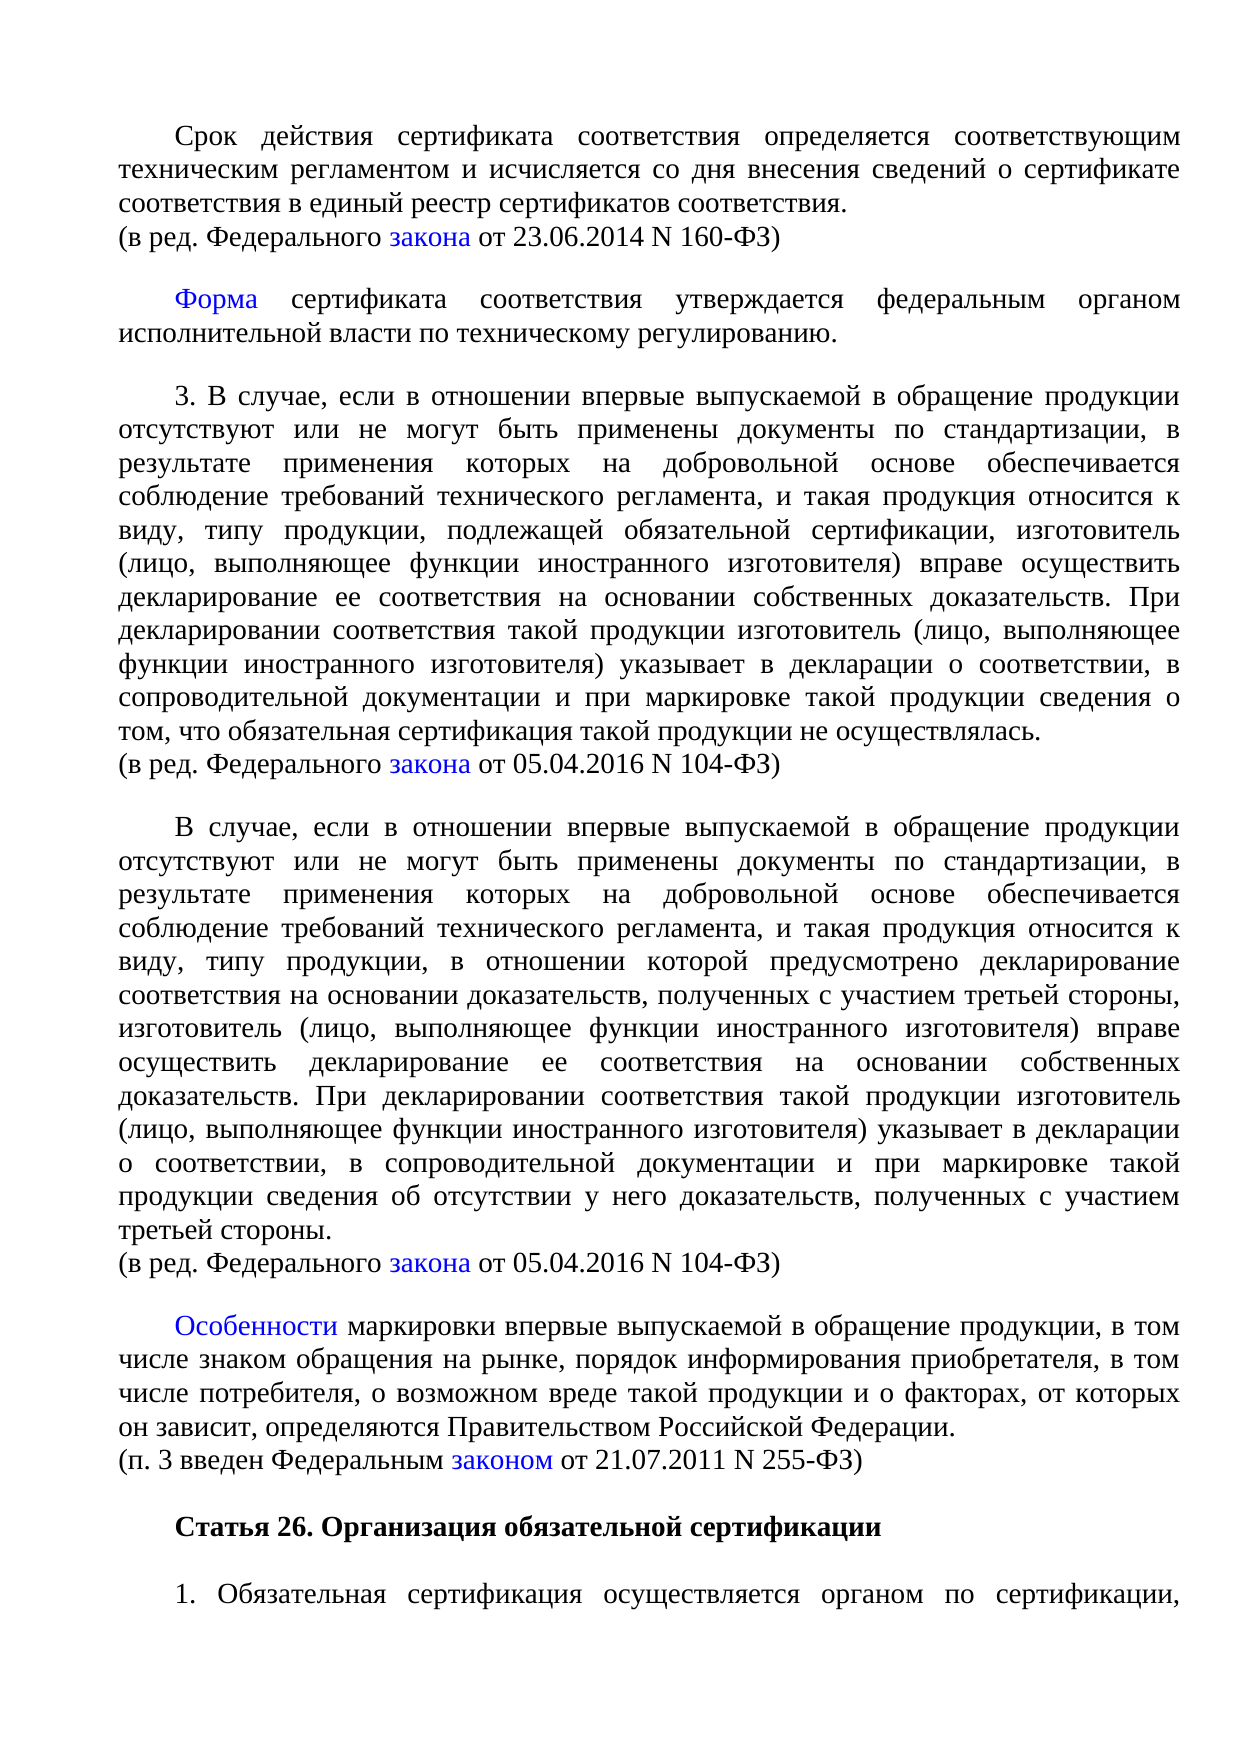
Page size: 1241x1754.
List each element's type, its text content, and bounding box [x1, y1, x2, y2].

text (в ред. Федерального закона от 23.06.2014 N 160-ФЗ) [118, 219, 1181, 252]
text 3. В случае, если в отношении впервые выпускаемой в обращение продукции отсутствуют или не могут быть применены документы по стандартизации, в результате применения которых на добровольной основе обеспечивается соблюдение требований технического регламента, и такая продукция относится к виду, типу продукции, подлежащей обязательной сертификации, изготовитель (лицо, выполняющее функции иностранного изготовителя) вправе осуществить декларирование ее соответствия на основании собственных доказательств. При декларировании соответствия такой продукции изготовитель (лицо, выполняющее функции иностранного изготовителя) указывает в декларации о соответствии, в сопроводительной документации и при маркировке такой продукции сведения о том, что обязательная сертификация такой продукции не осуществлялась. [118, 378, 1181, 747]
text Форма сертификата соответствия утверждается федеральным органом исполнительной власти по техническому регулированию. [118, 281, 1181, 348]
text (п. 3 введен Федеральным законом от 21.07.2011 N 255-ФЗ) [118, 1442, 1181, 1476]
text (в ред. Федерального закона от 05.04.2016 N 104-ФЗ) [118, 1245, 1181, 1279]
text (в ред. Федерального закона от 05.04.2016 N 104-ФЗ) [118, 747, 1181, 780]
title Статья 26. Организация обязательной сертификации [118, 1509, 1181, 1543]
text Срок действия сертификата соответствия определяется соответствующим техническим регламентом и исчисляется со дня внесения сведений о сертификате соответствия в единый реестр сертификатов соответствия. [118, 118, 1181, 219]
text Особенности маркировки впервые выпускаемой в обращение продукции, в том числе знаком обращения на рынке, порядок информирования приобретателя, в том числе потребителя, о возможном вреде такой продукции и о факторах, от которых он зависит, определяются Правительством Российской Федерации. [118, 1308, 1181, 1442]
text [118, 1576, 1181, 1610]
text В случае, если в отношении впервые выпускаемой в обращение продукции отсутствуют или не могут быть применены документы по стандартизации, в результате применения которых на добровольной основе обеспечивается соблюдение требований технического регламента, и такая продукция относится к виду, типу продукции, в отношении которой предусмотрено декларирование соответствия на основании доказательств, полученных с участием третьей стороны, изготовитель (лицо, выполняющее функции иностранного изготовителя) вправе осуществить декларирование ее соответствия на основании собственных доказательств. При декларировании соответствия такой продукции изготовитель (лицо, выполняющее функции иностранного изготовителя) указывает в декларации о соответствии, в сопроводительной документации и при маркировке такой продукции сведения об отсутствии у него доказательств, полученных с участием третьей стороны. [118, 809, 1181, 1245]
